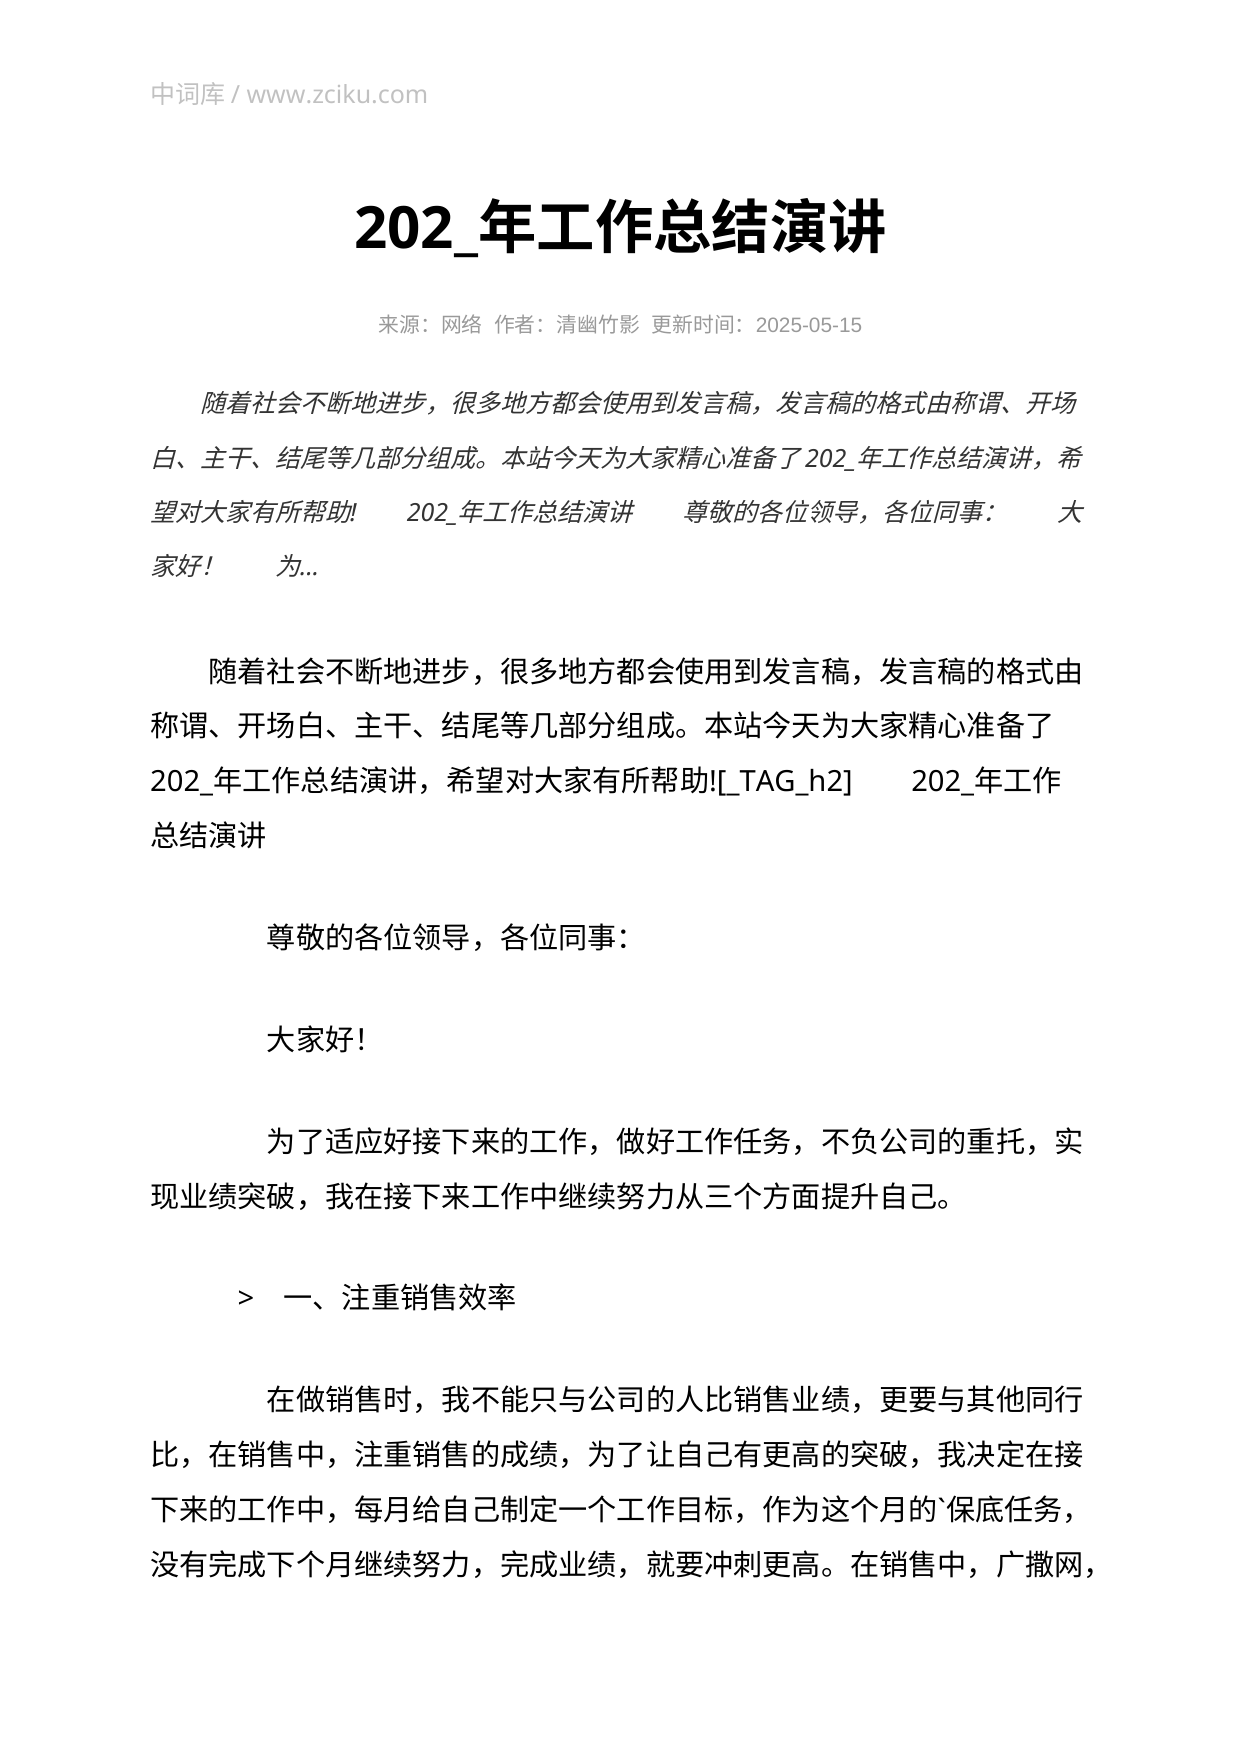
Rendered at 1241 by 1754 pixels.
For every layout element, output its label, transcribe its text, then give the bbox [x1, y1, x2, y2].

text 为了适应好接下来的工作，做好工作任务，不负公司的重托，实现业绩突破，我在接下来工作中继续努力从三个方面提升自己。 [150, 1118, 1090, 1215]
text 随着社会不断地进步，很多地方都会使用到发言稿，发言稿的格式由称谓、开场白、主干、结尾等几部分组成。本站今天为大家精心准备了202_年工作总结演讲，希望对大家有所帮助![_TAG_h2] 202_年工作总结演讲 [150, 648, 1090, 855]
text 随着社会不断地进步，很多地方都会使用到发言稿，发言稿的格式由称谓、开场白、主干、结尾等几部分组成。本站今天为大家精心准备了202_年工作总结演讲，希望对大家有所帮助! 202_年工作总结演讲 尊敬的各位领导，各位同事： 大家好！ 为... [150, 384, 1090, 583]
text 来源：网络 作者：清幽竹影 更新时间：2025-05-15 [150, 313, 1090, 337]
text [150, 1377, 1090, 1584]
text 尊敬的各位领导，各位同事： [150, 915, 1090, 957]
text 大家好！ [150, 1016, 1090, 1059]
subtitle 202_年工作总结演讲 [150, 181, 1090, 266]
text > 一、注重销售效率 [150, 1275, 1090, 1317]
